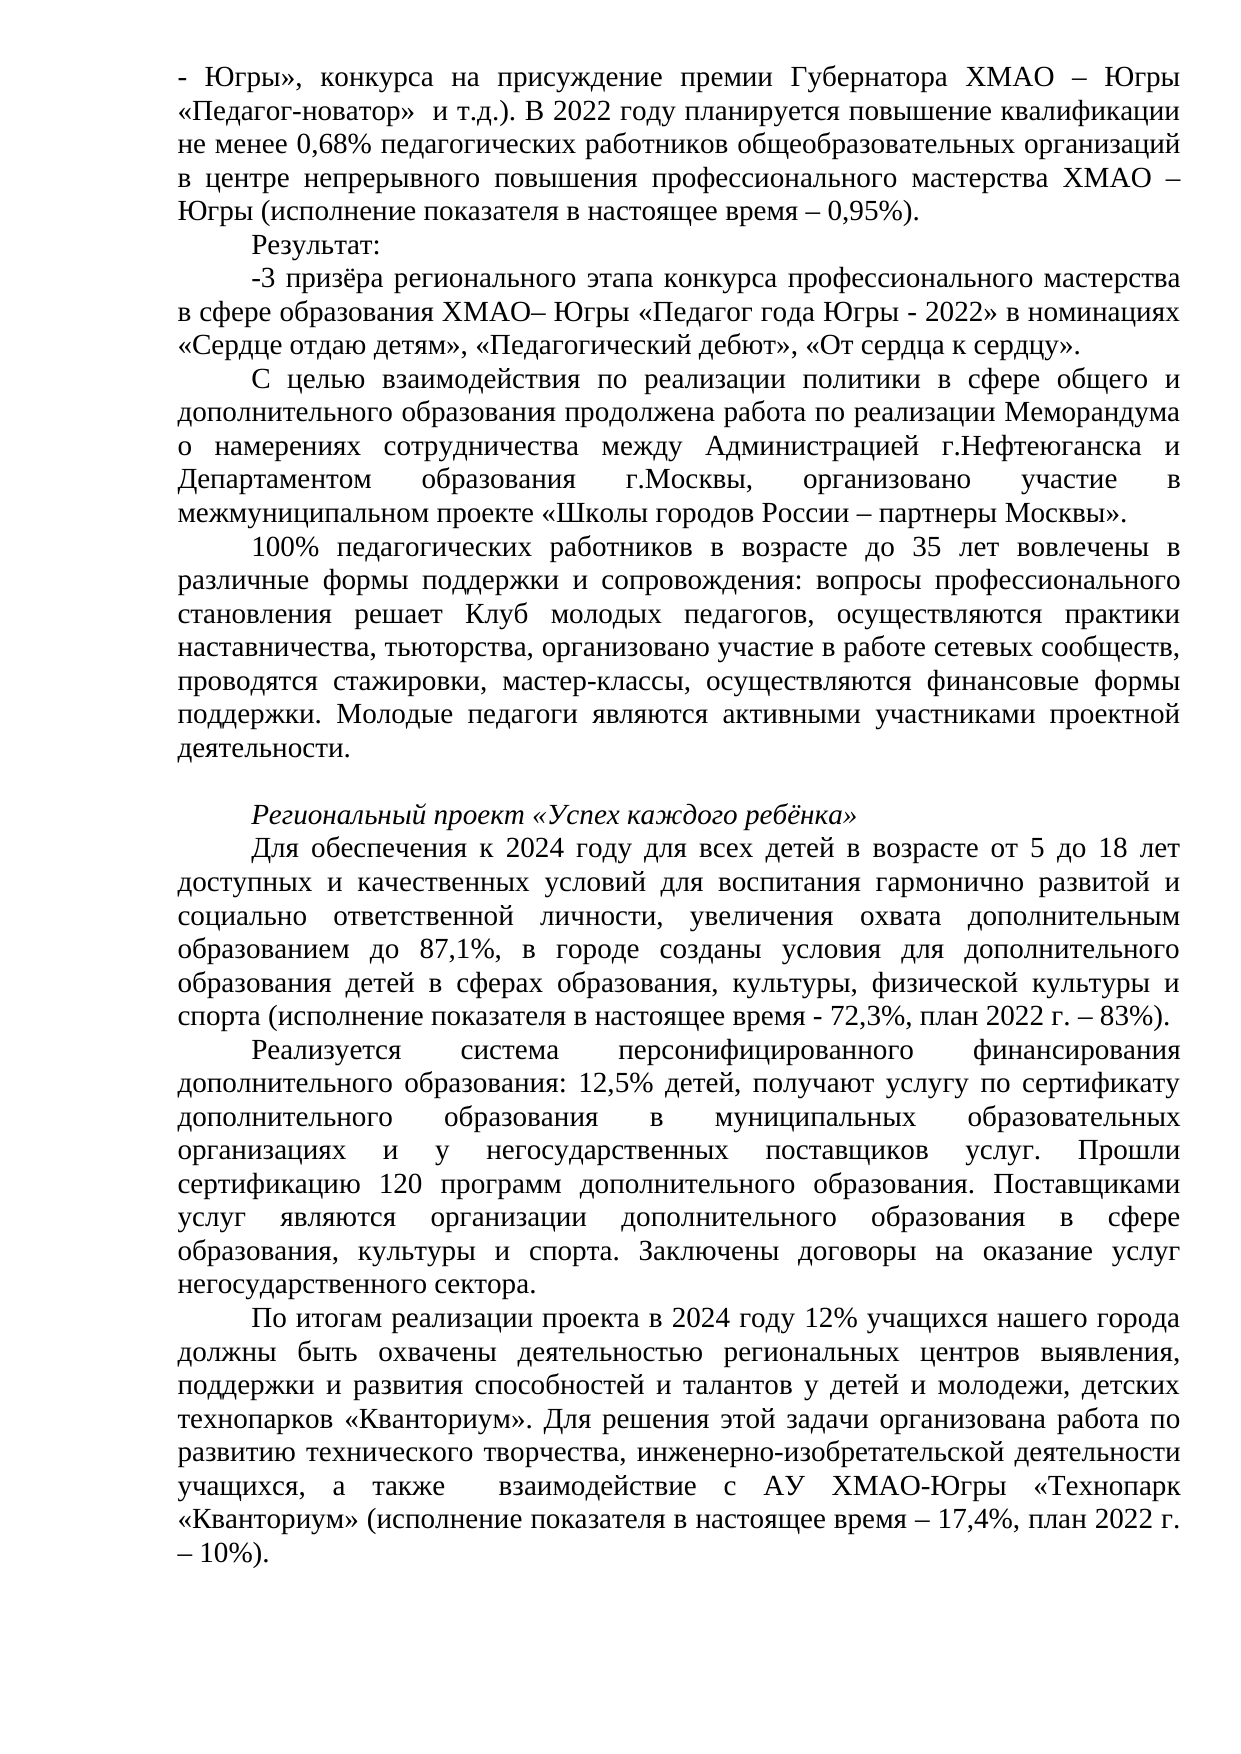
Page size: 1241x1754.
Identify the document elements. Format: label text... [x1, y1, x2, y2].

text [177, 59, 1181, 227]
text С целью взаимодействия по реализации политики в сфере общего и дополнительного образования продолжена работа по реализации Меморандума о намерениях сотрудничества между Администрацией г.Нефтеюганска и Департаментом образования г.Москвы, организовано участие в межмуниципальном проекте «Школы городов России – партнеры Москвы». [177, 361, 1181, 529]
text Региональный проект «Успех каждого ребёнка» [177, 797, 1181, 831]
text -3 призёра регионального этапа конкурса профессионального мастерства в сфере образования ХМАО– Югры «Педагог года Югры - 2022» в номинациях «Сердце отдаю детям», «Педагогический дебют», «От сердца к сердцу». [177, 260, 1181, 361]
text Для обеспечения к 2024 году для всех детей в возрасте от 5 до 18 лет доступных и качественных условий для воспитания гармонично развитой и социально ответственной личности, увеличения охвата дополнительным образованием до 87,1%, в городе созданы условия для дополнительного образования детей в сферах образования, культуры, физической культуры и спорта (исполнение показателя в настоящее время - 72,3%, план 2022 г. – 83%). [177, 831, 1181, 1032]
text 100% педагогических работников в возрасте до 35 лет вовлечены в различные формы поддержки и сопровождения: вопросы профессионального становления решает Клуб молодых педагогов, осуществляются практики наставничества, тьюторства, организовано участие в работе сетевых сообществ, проводятся стажировки, мастер-классы, осуществляются финансовые формы поддержки. Молодые педагоги являются активными участниками проектной деятельности. [177, 529, 1181, 763]
text Реализуется система персонифицированного финансирования дополнительного образования: 12,5% детей, получают услугу по сертификату дополнительного образования в муниципальных образовательных организациях и у негосударственных поставщиков услуг. Прошли сертификацию 120 программ дополнительного образования. Поставщиками услуг являются организации дополнительного образования в сфере образования, культуры и спорта. Заключены договоры на оказание услуг негосударственного сектора. [177, 1032, 1181, 1300]
text Результат: [177, 227, 1181, 260]
text По итогам реализации проекта в 2024 году 12% учащихся нашего города должны быть охвачены деятельностью региональных центров выявления, поддержки и развития способностей и талантов у детей и молодежи, детских технопарков «Кванториум». Для решения этой задачи организована работа по развитию технического творчества, инженерно-изобретательской деятельности учащихся, а также взаимодействие с АУ ХМАО-Югры «Технопарк «Кванториум» (исполнение показателя в настоящее время – 17,4%, план 2022 г. – 10%). [177, 1300, 1181, 1633]
